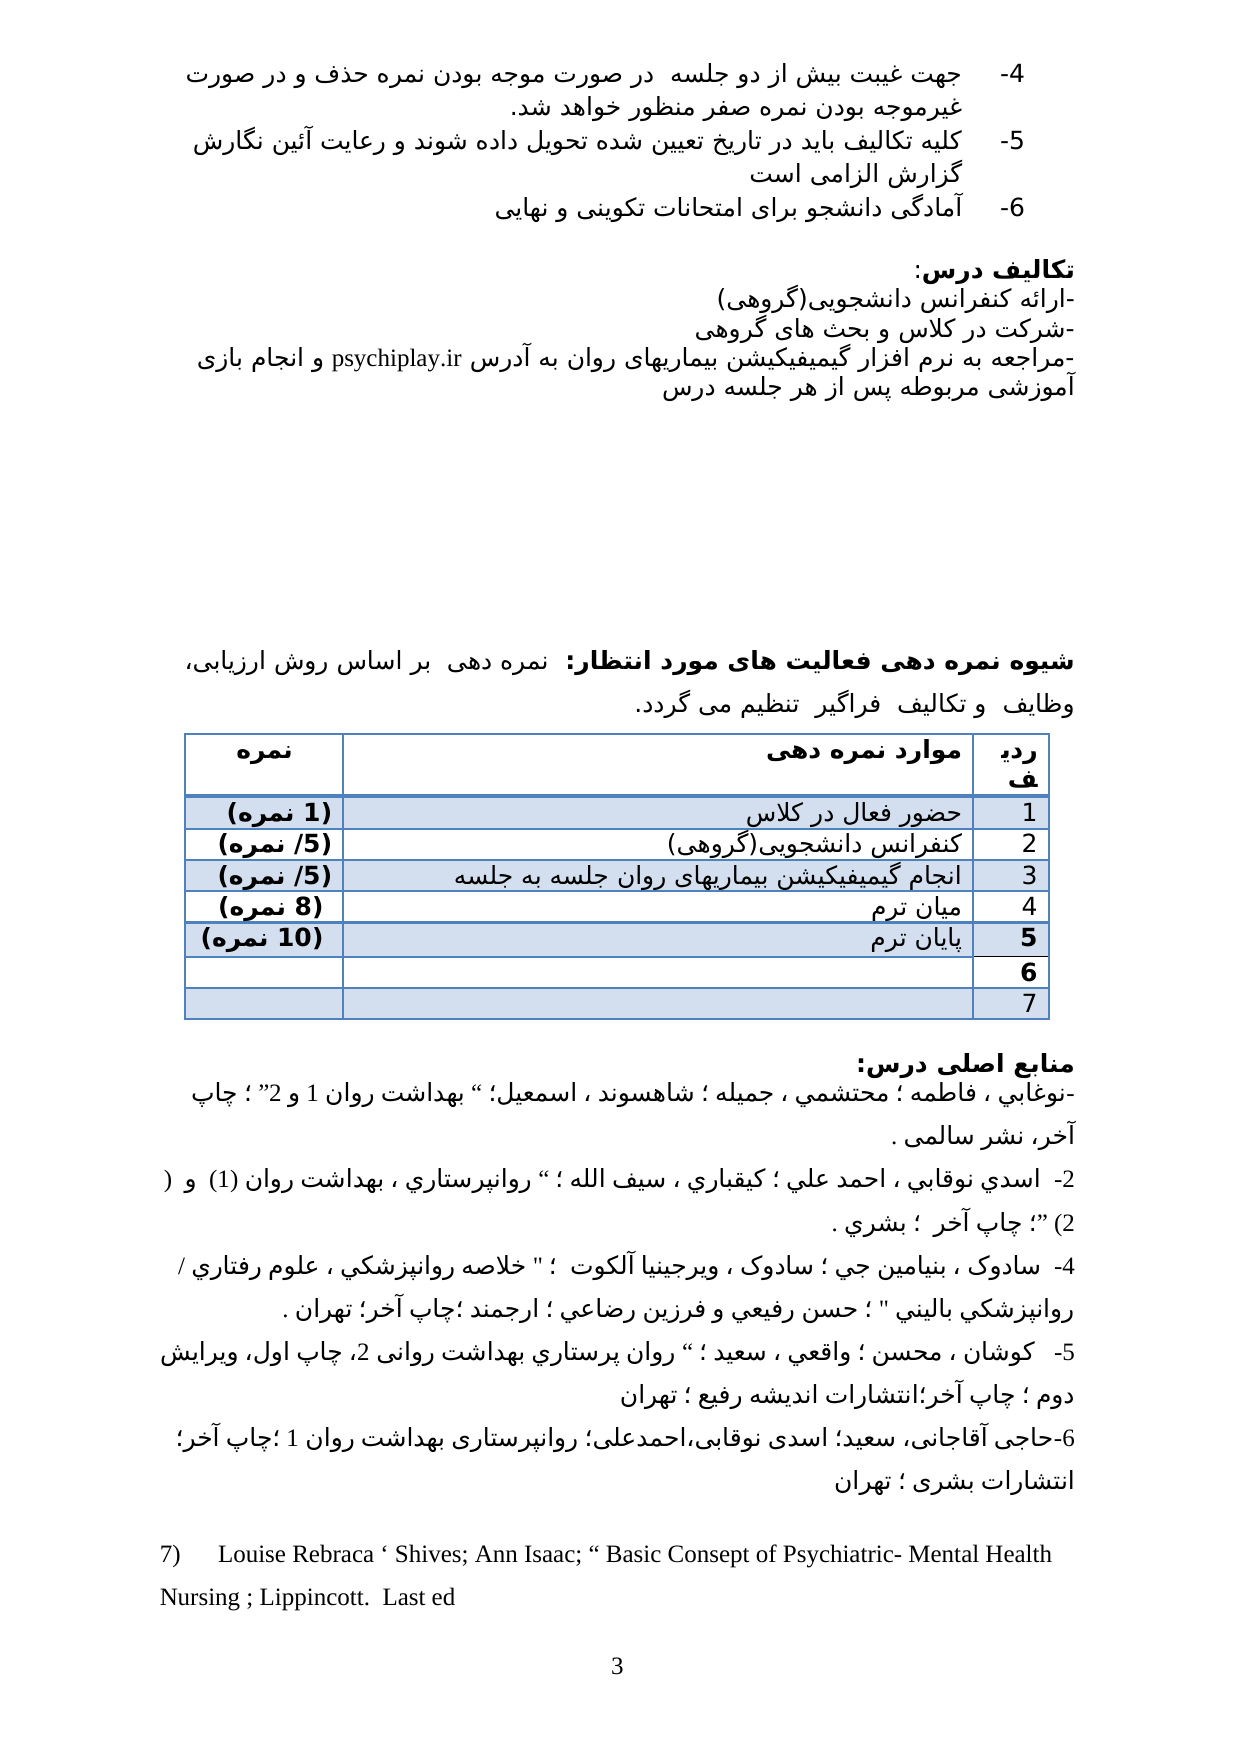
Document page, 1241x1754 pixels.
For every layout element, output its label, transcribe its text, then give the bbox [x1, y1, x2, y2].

table_cell پایان ترم [344, 924, 972, 956]
list آمادگی دانشجو برای امتحانات تکوینی و نهایی [159, 193, 1000, 222]
table_cell (5/ نمره) [186, 830, 342, 859]
table_cell (8 نمره) [186, 892, 342, 921]
text -شرکت در کلاس و بحث های گروهی [159, 314, 1075, 343]
table_cell حضور فعال در کلاس [344, 798, 972, 828]
table_cell (5/ نمره) [186, 861, 342, 890]
table_header نمره [186, 735, 342, 794]
table_cell 2 [974, 830, 1048, 859]
table_cell [186, 958, 342, 987]
text 4- سادوک ، بنيامين جي ؛ سادوک ، ويرجينيا آلکوت ؛ " خلاصه روانپزشکي ، علوم رفتاري / روانپزشکي باليني " ؛ حسن رفيعي و فرزين رضاعي ؛ ارجمند ؛چاپ آخر؛ تهران . [159, 1251, 1075, 1323]
text -مراجعه به نرم افزار گیمیفیکیشن بیماریهای روان به آدرس psychiplay.ir و انجام بازی آموزشی مربوطه پس از هر جلسه درس [159, 343, 1075, 401]
list کلیه تکالیف باید در تاریخ تعیین شده تحویل داده شوند و رعایت آئین نگارش گزارش الزامی است [159, 126, 1000, 189]
table_cell 7 [974, 989, 1048, 1018]
table_cell 1 [974, 798, 1048, 828]
table_cell 3 [974, 861, 1048, 890]
table_cell [344, 989, 972, 1018]
table_cell میان ترم [344, 892, 972, 921]
table_cell (10 نمره) [186, 924, 342, 956]
text -نوغابي ، فاطمه ؛ محتشمي ، جميله ؛ شاهسوند ، اسمعیل؛ “ بهداشت روان 1 و 2” ؛ چاپ آخر، نشر سالمی . [159, 1078, 1075, 1150]
table_header ردیف [974, 735, 1048, 794]
table_cell انجام گیمیفیکیشن بیماریهای روان جلسه به جلسه [344, 861, 972, 890]
text 6-حاجی آقاجانی، سعید؛ اسدی نوقابی،احمدعلی؛ روانپرستاری بهداشت روان 1 ؛چاپ آخر؛ انتشارات بشری ؛ تهران [159, 1423, 1075, 1495]
table_cell 4 [974, 892, 1048, 921]
table_cell [344, 958, 972, 987]
text 2- اسدي نوقابي ، احمد علي ؛ كيقباري ، سيف الله ؛ “ روانپرستاري ، بهداشت روان (1) و (2) ”؛ چاپ آخر ؛ بشري . [159, 1164, 1075, 1236]
table_cell کنفرانس دانشجویی(گروهی) [344, 830, 972, 859]
text 5- كوشان ، محسن ؛ واقعي ، سعيد ؛ “ روان پرستاري بهداشت روانی 2، چاپ اول، ویرایش دوم ؛ چاپ آخر؛انتشارات اندیشه رفیع ؛ تهران [159, 1337, 1075, 1409]
table_cell [186, 989, 342, 1018]
text -ارائه کنفرانس دانشجویی(گروهی) [159, 285, 1075, 314]
text منابع اصلی درس: [159, 1049, 1075, 1078]
list جهت غيبت بيش از دو جلسه در صورت موجه بودن نمره حذف و در صورت غیرموجه بودن نمره صفر منظور خواهد شد. [159, 59, 1000, 122]
table_cell 5 [974, 924, 1048, 956]
table_header موارد نمره دهی [344, 735, 972, 794]
table_cell (1 نمره) [186, 798, 342, 828]
text 7) Louise Rebraca ‘ Shives; Ann Isaac; “ Basic Consept of Psychiatric- Mental Health Nursing ; Lippincott. Last ed [159, 1539, 1075, 1611]
text شیوه نمره دهی فعالیت های مورد انتظار: نمره دهی بر اساس روش ارزیابی، وظایف و تکالیف فراگیر تنظیم می گردد. [159, 646, 1075, 719]
table_cell 6 [974, 957, 1048, 987]
text تکالیف درس: [159, 256, 1075, 285]
